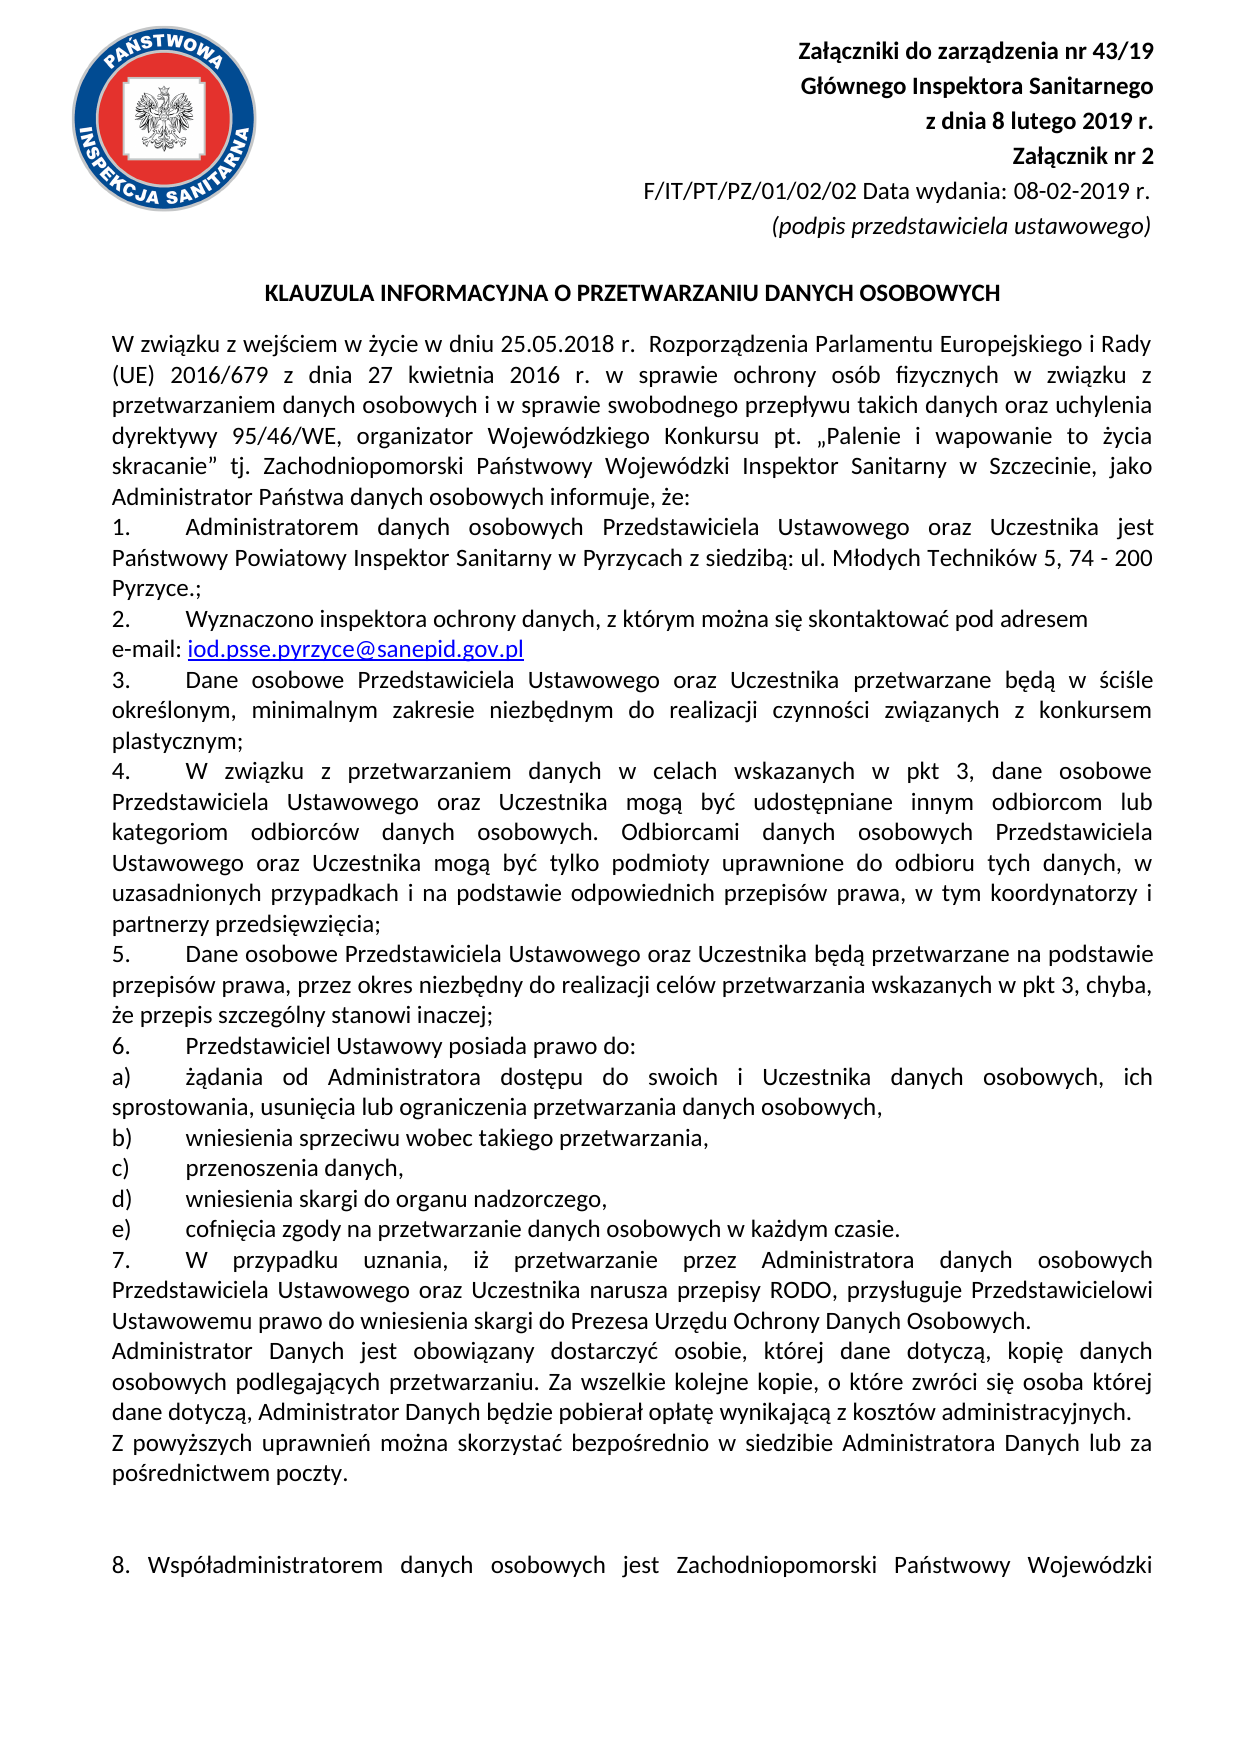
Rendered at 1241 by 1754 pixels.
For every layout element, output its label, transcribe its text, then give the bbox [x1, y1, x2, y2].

text b) wniesienia sprzeciwu wobec takiego przetwarzania, [112, 1122, 1154, 1152]
text 3. Dane osobowe Przedstawiciela Ustawowego oraz Uczestnika przetwarzane będą w ściśle określonym, minimalnym zakresie niezbędnym do realizacji czynności związanych z konkursem plastycznym; [112, 664, 1154, 756]
text 2. Wyznaczono inspektora ochrony danych, z którym można się skontaktować pod adresem e-mail: iod.psse.pyrzyce@sanepid.gov.pl [112, 603, 1154, 664]
text c) przenoszenia danych, [112, 1152, 1154, 1183]
text 6. Przedstawiciel Ustawowy posiada prawo do: [112, 1030, 1154, 1061]
text 5. Dane osobowe Przedstawiciela Ustawowego oraz Uczestnika będą przetwarzane na podstawie przepisów prawa, przez okres niezbędny do realizacji celów przetwarzania wskazanych w pkt 3, chyba, że przepis szczególny stanowi inaczej; [112, 939, 1154, 1030]
text KLAUZULA INFORMACYJNA O PRZETWARZANIU DANYCH OSOBOWYCH [112, 278, 1154, 308]
text Administrator Danych jest obowiązany dostarczyć osobie, której dane dotyczą, kopię danych osobowych podlegających przetwarzaniu. Za wszelkie kolejne kopie, o które zwróci się osoba której dane dotyczą, Administrator Danych będzie pobierał opłatę wynikającą z kosztów administracyjnych. Z powyższych uprawnień można skorzystać bezpośrednio w siedzibie Administratora Danych lub za pośrednictwem poczty. [112, 1335, 1154, 1488]
text d) wniesienia skargi do organu nadzorczego, [112, 1183, 1154, 1213]
text 1. Administratorem danych osobowych Przedstawiciela Ustawowego oraz Uczestnika jest Państwowy Powiatowy Inspektor Sanitarny w Pyrzycach z siedzibą: ul. Młodych Techników 5, 74 - 200 Pyrzyce.; [112, 511, 1154, 603]
text e) cofnięcia zgody na przetwarzanie danych osobowych w każdym czasie. [112, 1213, 1154, 1244]
text a) żądania od Administratora dostępu do swoich i Uczestnika danych osobowych, ich sprostowania, usunięcia lub ograniczenia przetwarzania danych osobowych, [112, 1061, 1154, 1122]
text 4. W związku z przetwarzaniem danych w celach wskazanych w pkt 3, dane osobowe Przedstawiciela Ustawowego oraz Uczestnika mogą być udostępniane innym odbiorcom lub kategoriom odbiorców danych osobowych. Odbiorcami danych osobowych Przedstawiciela Ustawowego oraz Uczestnika mogą być tylko podmioty uprawnione do odbioru tych danych, w uzasadnionych przypadkach i na podstawie odpowiednich przepisów prawa, w tym koordynatorzy i partnerzy przedsięwzięcia; [112, 756, 1154, 939]
text (podpis przedstawiciela ustawowego) [584, 210, 1154, 240]
text W związku z wejściem w życie w dniu 25.05.2018 r. Rozporządzenia Parlamentu Europejskiego i Rady (UE) 2016/679 z dnia 27 kwietnia 2016 r. w sprawie ochrony osób fizycznych w związku z przetwarzaniem danych osobowych i w sprawie swobodnego przepływu takich danych oraz uchylenia dyrektywy 95/46/WE, organizator Wojewódzkiego Konkursu pt. „Palenie i wapowanie to życia skracanie” tj. Zachodniopomorski Państwowy Wojewódzki Inspektor Sanitarny w Szczecinie, jako Administrator Państwa danych osobowych informuje, że: [112, 328, 1154, 511]
text 7. W przypadku uznania, iż przetwarzanie przez Administratora danych osobowych Przedstawiciela Ustawowego oraz Uczestnika narusza przepisy RODO, przysługuje Przedstawicielowi Ustawowemu prawo do wniesienia skargi do Prezesa Urzędu Ochrony Danych Osobowych. [112, 1244, 1154, 1335]
picture [70, 25, 258, 213]
